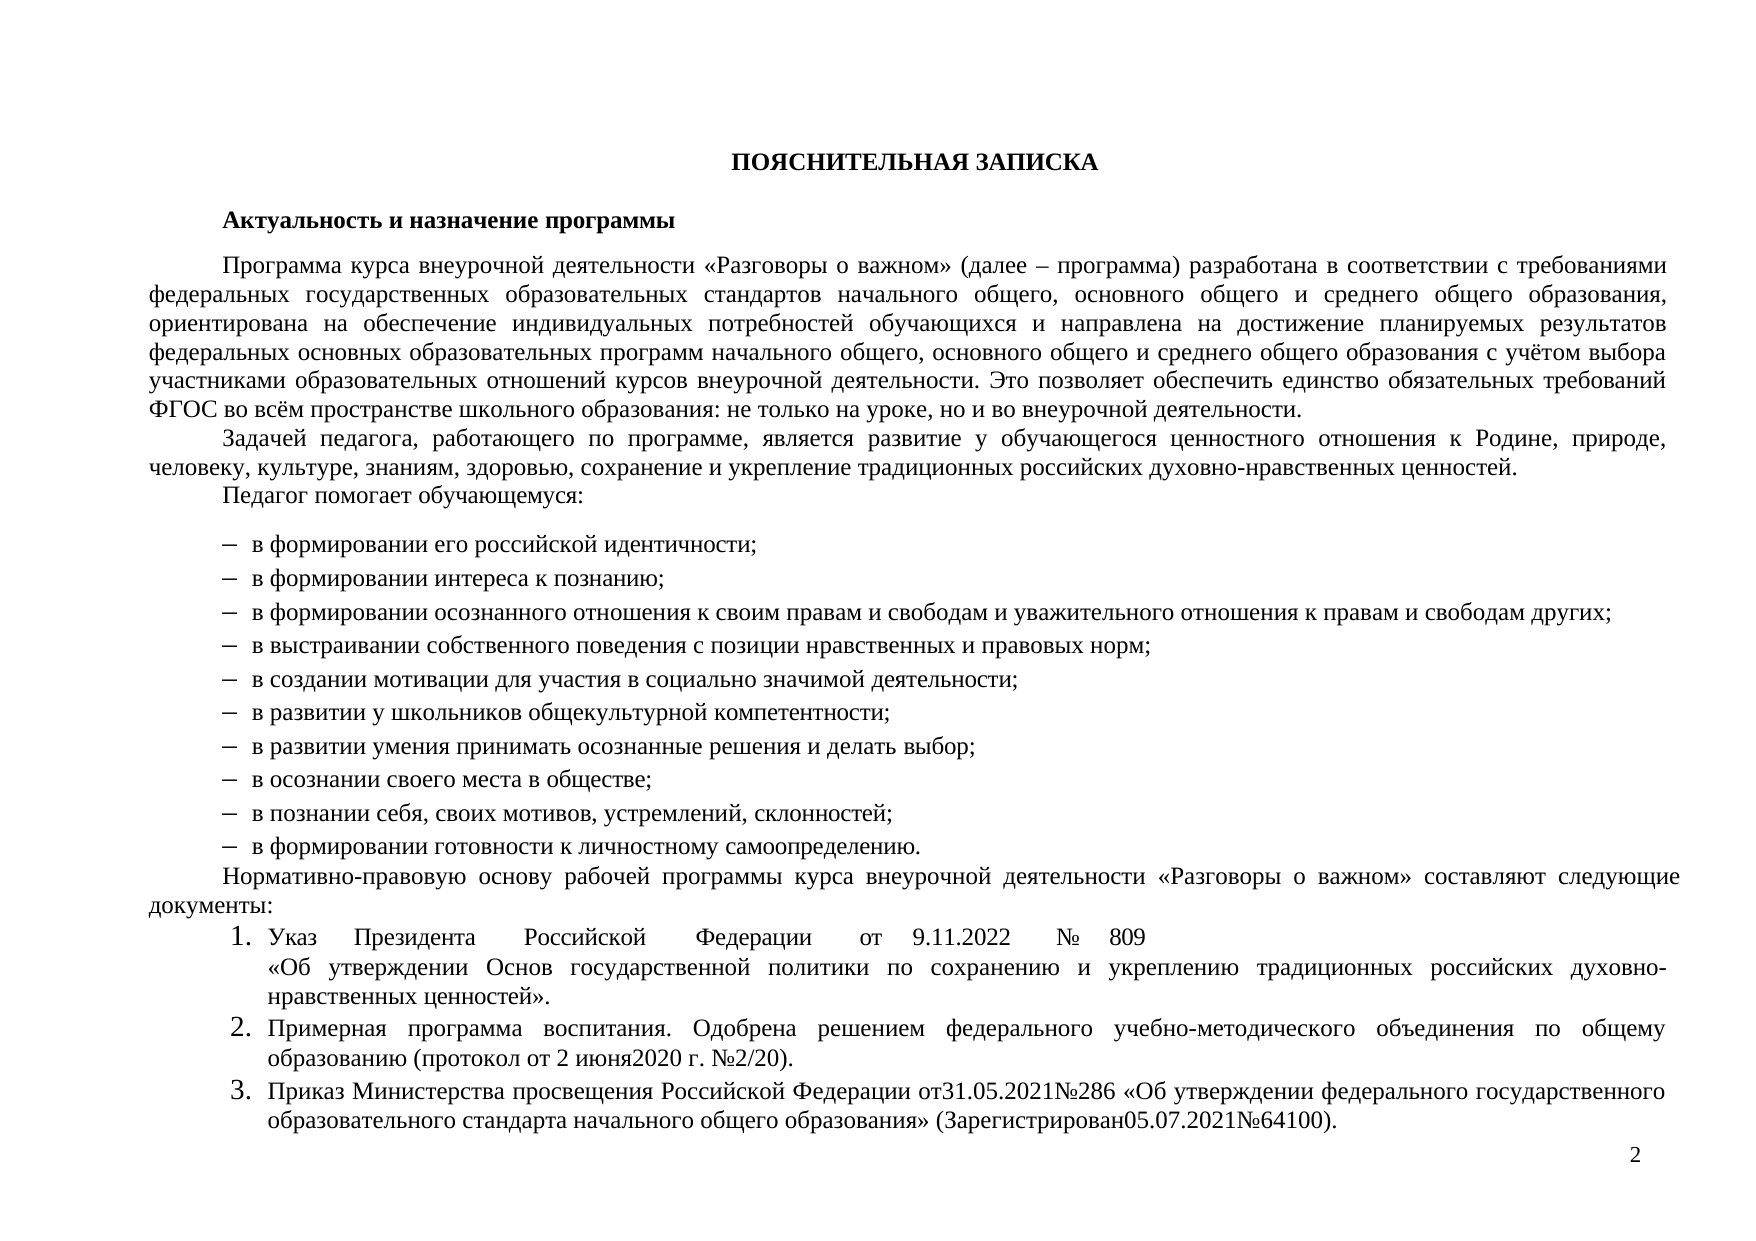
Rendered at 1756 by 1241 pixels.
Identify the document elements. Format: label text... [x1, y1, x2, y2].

text Педагог помогает обучающемуся: [222, 481, 1681, 509]
list в осознании своего места в обществе; [222, 760, 1681, 794]
list в формировании готовности к личностному самоопределению. [222, 827, 1681, 861]
list в развитии у школьников общекультурной компетентности; [222, 693, 1681, 727]
list в выстраивании собственного поведения с позиции нравственных и правовых норм; [148, 626, 1665, 660]
text Нормативно-правовую основу рабочей программы курса внеурочной деятельности «Разговоры о важном» составляют следующие документы: [148, 861, 1681, 918]
list в познании себя, своих мотивов, устремлений, склонностей; [222, 794, 1681, 827]
list в формировании его российской идентичности; [222, 526, 1681, 559]
list Примерная программа воспитания. Одобрена решением федерального учебно-методического объединения по общему образованию (протокол от 2 июня2020 г. №2/20). [230, 1009, 1667, 1072]
list в создании мотивации для участия в социально значимой деятельности; [222, 660, 1681, 693]
text Программа курса внеурочной деятельности «Разговоры о важном» (далее – программа) разработана в соответствии с требованиями федеральных государственных образовательных стандартов начального общего, основного общего и среднего общего образования, ориентирована на обеспечение индивидуальных потребностей обучающихся и направлена на достижение планируемых результатов федеральных основных образовательных программ начального общего, основного общего и среднего общего образования с учётом выбора участниками образовательных отношений курсов внеурочной деятельности. Это позволяет обеспечить единство обязательных требований ФГОС во всём пространстве школьного образования: не только на уроке, но и во внеурочной деятельности. [148, 251, 1668, 423]
subtitle Актуальность и назначение программы [222, 205, 1681, 234]
list Указ Президента Российской Федерации от 9.11.2022 № 809 [230, 918, 1681, 952]
list в развитии умения принимать осознанные решения и делать выбор; [222, 727, 1681, 760]
list в формировании интереса к познанию; [222, 559, 1681, 593]
list Приказ Министерства просвещения Российской Федерации от31.05.2021№286 «Об утверждении федерального государственного образовательного стандарта начального общего образования» (Зарегистрирован05.07.2021№64100). [230, 1072, 1667, 1134]
text «Об утверждении Основ государственной политики по сохранению и укреплению традиционных российских духовно-нравственных ценностей». [267, 952, 1668, 1009]
text Задачей педагога, работающего по программе, является развитие у обучающегося ценностного отношения к Родине, природе, человеку, культуре, знаниям, здоровью, сохранение и укрепление традиционных российских духовно-нравственных ценностей. [148, 423, 1667, 481]
subtitle ПОЯСНИТЕЛЬНАЯ ЗАПИСКА [148, 147, 1681, 176]
list в формировании осознанного отношения к своим правам и свободам и уважительного отношения к правам и свободам других; [148, 593, 1666, 626]
